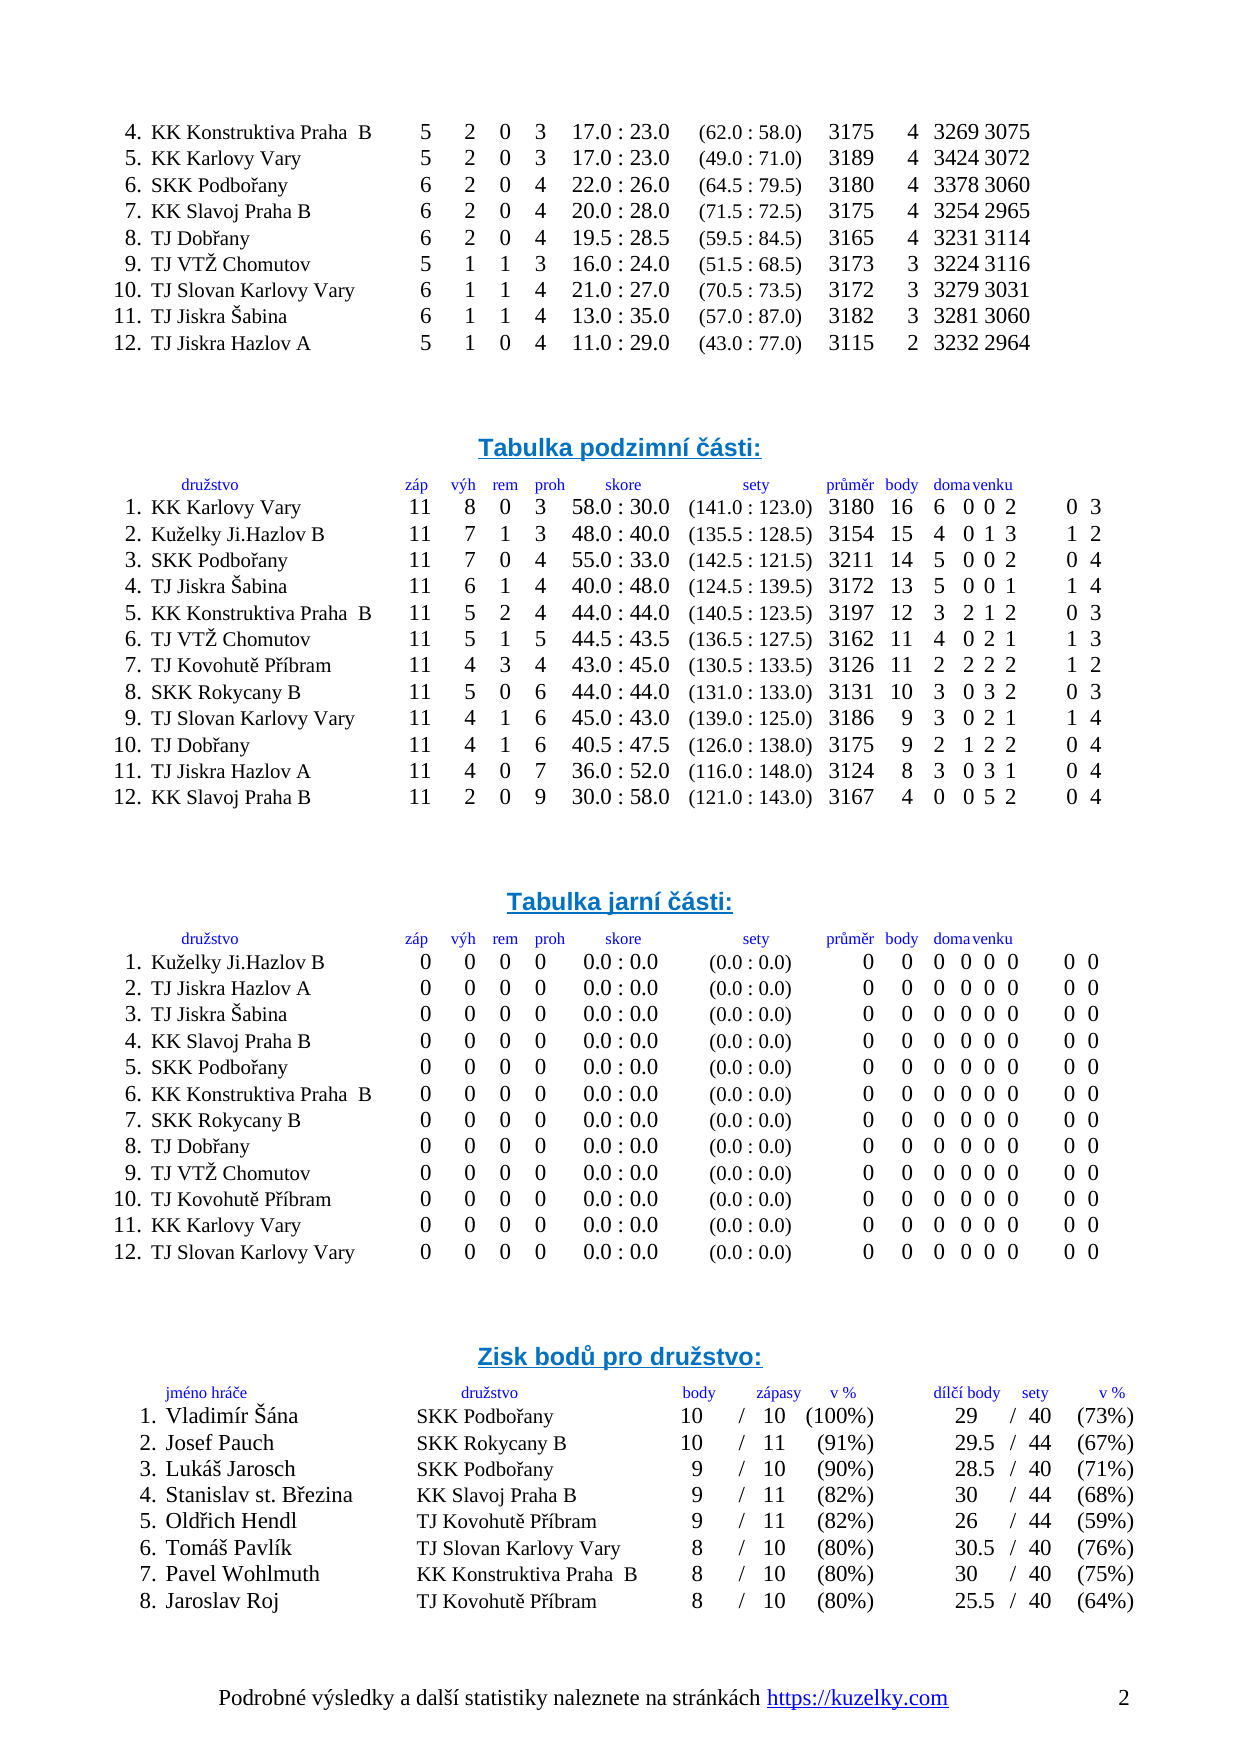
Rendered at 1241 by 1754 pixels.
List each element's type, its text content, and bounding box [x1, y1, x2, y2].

text 6. SKK Podbořany 6 2 0 4 22.0 : 26.0 (64.5 : 79.5) 3180 4 3378 3060 [106, 171, 1134, 197]
text 9. TJ VTŽ Chomutov 0 0 0 0 0.0 : 0.0 (0.0 : 0.0) 0 0 0 0 0 0 0 0 [106, 1159, 1134, 1185]
text 8. TJ Dobřany 6 2 0 4 19.5 : 28.5 (59.5 : 84.5) 3165 4 3231 3114 [106, 223, 1134, 250]
text 8. TJ Dobřany 0 0 0 0 0.0 : 0.0 (0.0 : 0.0) 0 0 0 0 0 0 0 0 [106, 1132, 1134, 1159]
text 5. Oldřich Hendl TJ Kovohutě Příbram 9 / 11 (82%) 26 / 44 (59%) [106, 1508, 1134, 1534]
text 8. Jaroslav Roj TJ Kovohutě Příbram 8 / 10 (80%) 25.5 / 40 (64%) [106, 1587, 1134, 1613]
text 11. KK Karlovy Vary 0 0 0 0 0.0 : 0.0 (0.0 : 0.0) 0 0 0 0 0 0 0 0 [106, 1211, 1134, 1238]
text Tabulka podzimní části: [94, 433, 1145, 462]
text 6. Tomáš Pavlík TJ Slovan Karlovy Vary 8 / 10 (80%) 30.5 / 40 (76%) [106, 1534, 1134, 1560]
text 6. TJ VTŽ Chomutov 11 5 1 5 44.5 : 43.5 (136.5 : 127.5) 3162 11 4 0 2 1 1 3 [106, 625, 1134, 652]
text 10. TJ Slovan Karlovy Vary 6 1 1 4 21.0 : 27.0 (70.5 : 73.5) 3172 3 3279 3031 [106, 276, 1134, 303]
text 12. TJ Slovan Karlovy Vary 0 0 0 0 0.0 : 0.0 (0.0 : 0.0) 0 0 0 0 0 0 0 0 [106, 1238, 1134, 1264]
text 4. Stanislav st. Březina KK Slavoj Praha B 9 / 11 (82%) 30 / 44 (68%) [106, 1481, 1134, 1508]
text Zisk bodů pro družstvo: [94, 1342, 1145, 1371]
text 5. SKK Podbořany 0 0 0 0 0.0 : 0.0 (0.0 : 0.0) 0 0 0 0 0 0 0 0 [106, 1053, 1134, 1079]
text družstvo záp výh rem proh skore sety průměr body doma venku [106, 474, 1134, 493]
text 5. KK Karlovy Vary 5 2 0 3 17.0 : 23.0 (49.0 : 71.0) 3189 4 3424 3072 [106, 144, 1134, 171]
text 9. TJ Slovan Karlovy Vary 11 4 1 6 45.0 : 43.0 (139.0 : 125.0) 3186 9 3 0 2 1 1 4 [106, 704, 1134, 731]
text 10. TJ Kovohutě Příbram 0 0 0 0 0.0 : 0.0 (0.0 : 0.0) 0 0 0 0 0 0 0 0 [106, 1185, 1134, 1211]
text 4. KK Slavoj Praha B 0 0 0 0 0.0 : 0.0 (0.0 : 0.0) 0 0 0 0 0 0 0 0 [106, 1027, 1134, 1053]
text 9. TJ VTŽ Chomutov 5 1 1 3 16.0 : 24.0 (51.5 : 68.5) 3173 3 3224 3116 [106, 250, 1134, 276]
text 7. Pavel Wohlmuth KK Konstruktiva Praha B 8 / 10 (80%) 30 / 40 (75%) [106, 1560, 1134, 1587]
text 2. Kuželky Ji.Hazlov B 11 7 1 3 48.0 : 40.0 (135.5 : 128.5) 3154 15 4 0 1 3 1 2 [106, 520, 1134, 546]
text 10. TJ Dobřany 11 4 1 6 40.5 : 47.5 (126.0 : 138.0) 3175 9 2 1 2 2 0 4 [106, 731, 1134, 757]
text 11. TJ Jiskra Šabina 6 1 1 4 13.0 : 35.0 (57.0 : 87.0) 3182 3 3281 3060 [106, 303, 1134, 329]
text 3. SKK Podbořany 11 7 0 4 55.0 : 33.0 (142.5 : 121.5) 3211 14 5 0 0 2 0 4 [106, 546, 1134, 572]
text 6. KK Konstruktiva Praha B 0 0 0 0 0.0 : 0.0 (0.0 : 0.0) 0 0 0 0 0 0 0 0 [106, 1079, 1134, 1106]
text 2. Josef Pauch SKK Rokycany B 10 / 11 (91%) 29.5 / 44 (67%) [106, 1428, 1134, 1455]
text 12. TJ Jiskra Hazlov A 5 1 0 4 11.0 : 29.0 (43.0 : 77.0) 3115 2 3232 2964 [106, 329, 1134, 355]
text 7. SKK Rokycany B 0 0 0 0 0.0 : 0.0 (0.0 : 0.0) 0 0 0 0 0 0 0 0 [106, 1106, 1134, 1132]
text 4. TJ Jiskra Šabina 11 6 1 4 40.0 : 48.0 (124.5 : 139.5) 3172 13 5 0 0 1 1 4 [106, 572, 1134, 599]
text 4. KK Konstruktiva Praha B 5 2 0 3 17.0 : 23.0 (62.0 : 58.0) 3175 4 3269 3075 [106, 118, 1134, 144]
text 7. TJ Kovohutě Příbram 11 4 3 4 43.0 : 45.0 (130.5 : 133.5) 3126 11 2 2 2 2 1 2 [106, 652, 1134, 678]
text 12. KK Slavoj Praha B 11 2 0 9 30.0 : 58.0 (121.0 : 143.0) 3167 4 0 0 5 2 0 4 [106, 783, 1134, 810]
text 3. Lukáš Jarosch SKK Podbořany 9 / 10 (90%) 28.5 / 40 (71%) [106, 1455, 1134, 1481]
text 2. TJ Jiskra Hazlov A 0 0 0 0 0.0 : 0.0 (0.0 : 0.0) 0 0 0 0 0 0 0 0 [106, 974, 1134, 1001]
text 8. SKK Rokycany B 11 5 0 6 44.0 : 44.0 (131.0 : 133.0) 3131 10 3 0 3 2 0 3 [106, 678, 1134, 704]
text 1. KK Karlovy Vary 11 8 0 3 58.0 : 30.0 (141.0 : 123.0) 3180 16 6 0 0 2 0 3 [106, 493, 1134, 520]
text 3. TJ Jiskra Šabina 0 0 0 0 0.0 : 0.0 (0.0 : 0.0) 0 0 0 0 0 0 0 0 [106, 1001, 1134, 1027]
text 5. KK Konstruktiva Praha B 11 5 2 4 44.0 : 44.0 (140.5 : 123.5) 3197 12 3 2 1 2 0 3 [106, 599, 1134, 625]
text 1. Vladimír Šána SKK Podbořany 10 / 10 (100%) 29 / 40 (73%) [106, 1402, 1134, 1428]
text 7. KK Slavoj Praha B 6 2 0 4 20.0 : 28.0 (71.5 : 72.5) 3175 4 3254 2965 [106, 197, 1134, 223]
text 1. Kuželky Ji.Hazlov B 0 0 0 0 0.0 : 0.0 (0.0 : 0.0) 0 0 0 0 0 0 0 0 [106, 948, 1134, 974]
text jméno hráče družstvo body zápasy v % dílčí body sety v % [106, 1383, 1134, 1402]
text družstvo záp výh rem proh skore sety průměr body doma venku [106, 929, 1134, 948]
text 11. TJ Jiskra Hazlov A 11 4 0 7 36.0 : 52.0 (116.0 : 148.0) 3124 8 3 0 3 1 0 4 [106, 757, 1134, 783]
text Tabulka jarní části: [94, 887, 1145, 916]
